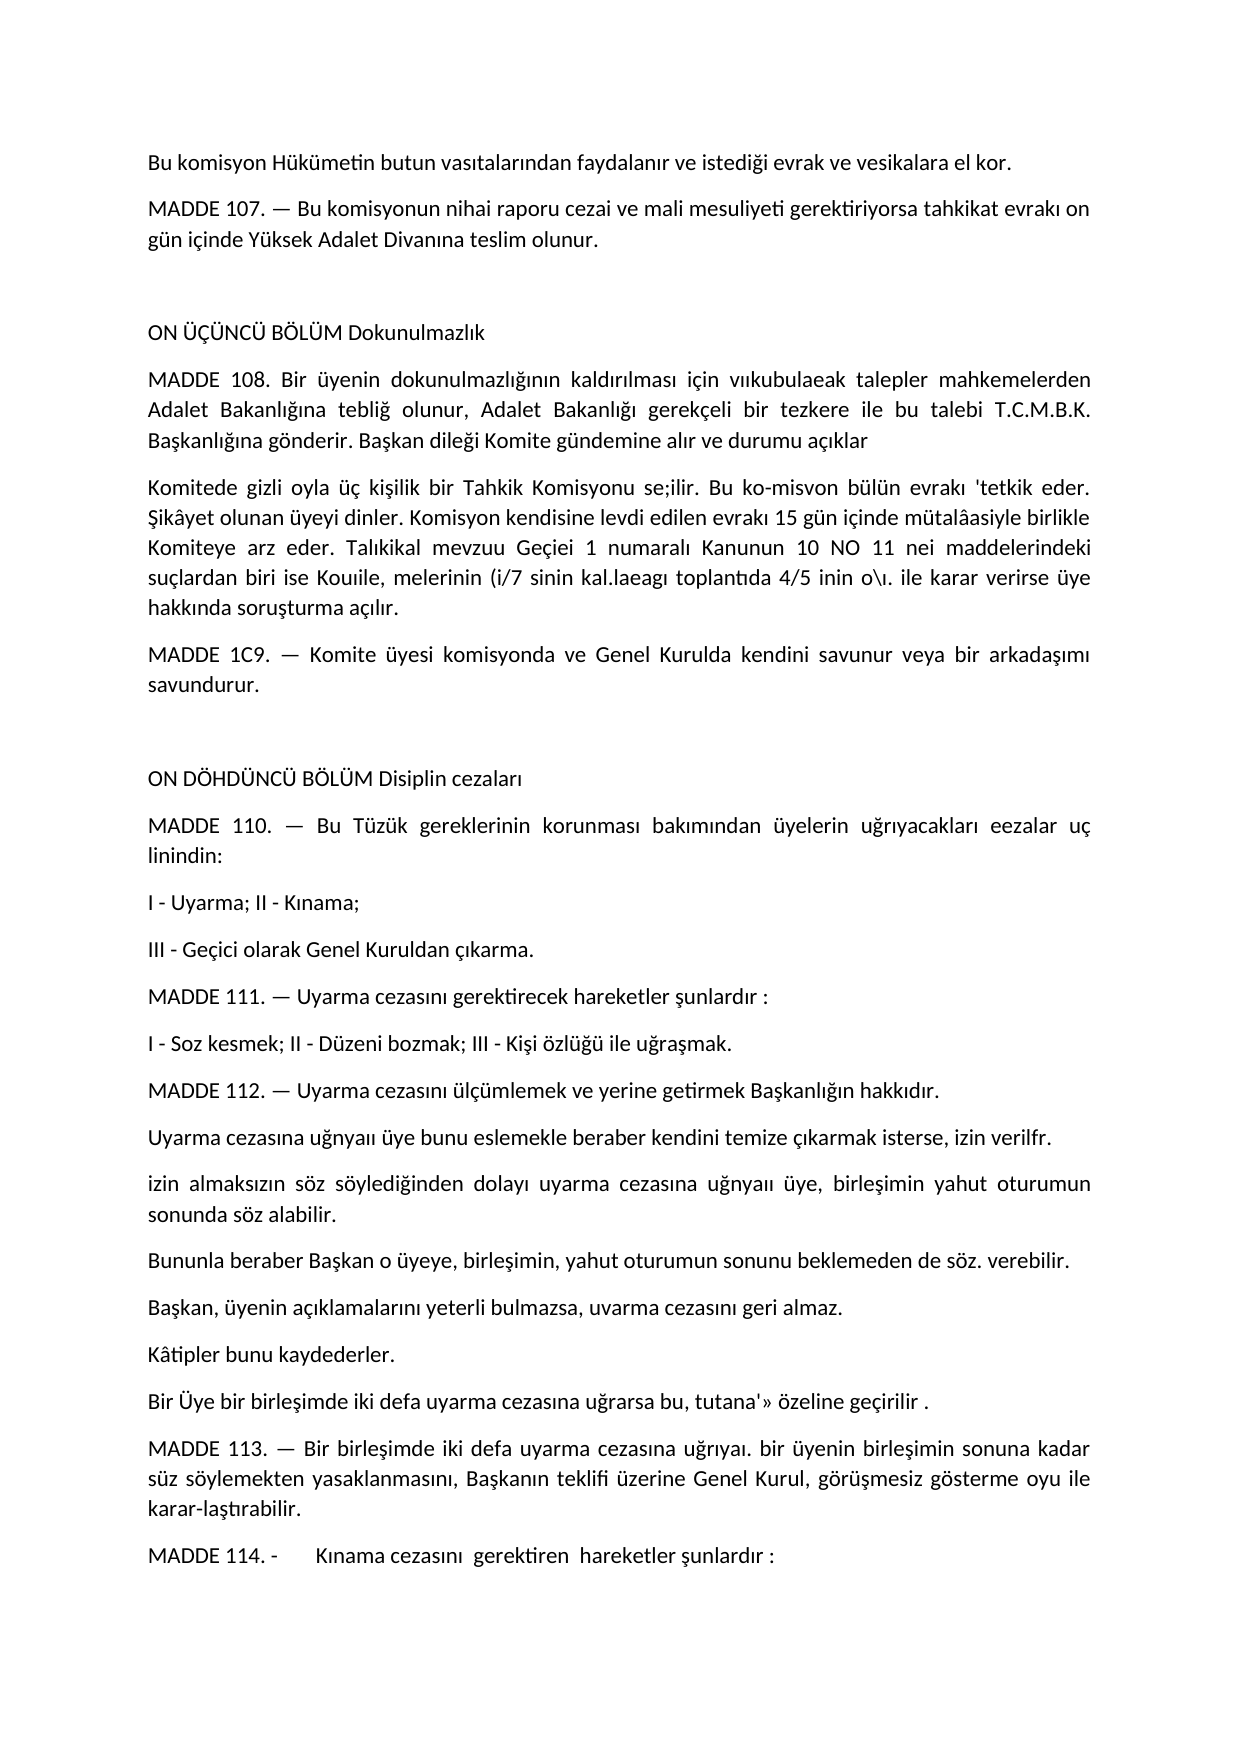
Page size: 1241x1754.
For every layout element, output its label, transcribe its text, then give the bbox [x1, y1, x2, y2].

text I - Uyarma; II - Kınama; [148, 888, 1093, 916]
text MADDE 1C9. — Komite üyesi komisyonda ve Genel Kurulda kendini savunur veya bir arkadaşımı savundurur. [148, 640, 1093, 698]
text Bu komisyon Hükümetin butun vasıtalarından faydalanır ve istediği evrak ve vesikalara el kor. [148, 148, 1093, 176]
text Uyarma cezasına uğnyaıı üye bunu eslemekle beraber kendini temize çıkarmak isterse, izin verilfr. [148, 1123, 1093, 1151]
text MADDE 111. — Uyarma cezasını gerektirecek hareketler şunlardır : [148, 982, 1093, 1010]
text Komitede gizli oyla üç kişilik bir Tahkik Komisyonu se;ilir. Bu ko-misvon bülün evrakı 'tetkik eder. Şikâyet olunan üyeyi dinler. Komisyon kendisine levdi edilen evrakı 15 gün içinde mütalâasiyle birlikle Komiteye arz eder. Talıkikal mevzuu Geçiei 1 numaralı Kanunun 10 NO 11 nei maddelerindeki suçlardan biri ise Kouıile, melerinin (i/7 sinin kal.laeagı toplantıda 4/5 inin o\ı. ile karar verirse üye hakkında soruşturma açılır. [148, 473, 1093, 621]
text MADDE 112. — Uyarma cezasını ülçümlemek ve yerine getirmek Başkanlığın hakkıdır. [148, 1076, 1093, 1104]
text Başkan, üyenin açıklamalarını yeterli bulmazsa, uvarma cezasını geri almaz. [148, 1293, 1093, 1321]
text MADDE 108. Bir üyenin dokunulmazlığının kaldırılması için vııkubulaeak talepler mahkemelerden Adalet Bakanlığına tebliğ olunur, Adalet Bakanlığı gerekçeli bir tezkere ile bu talebi T.C.M.B.K. Başkanlığına gönderir. Başkan dileği Komite gündemine alır ve durumu açıklar [148, 365, 1093, 454]
text Kâtipler bunu kaydederler. [148, 1340, 1093, 1368]
text ON DÖHDÜNCÜ BÖLÜM Disiplin cezaları [148, 764, 1093, 792]
text MADDE 110. — Bu Tüzük gereklerinin korunması bakımından üyelerin uğrıyacakları eezalar uç linindin: [148, 811, 1093, 869]
text izin almaksızın söz söylediğinden dolayı uyarma cezasına uğnyaıı üye, birleşimin yahut oturumun sonunda söz alabilir. [148, 1169, 1093, 1228]
text MADDE 113. — Bir birleşimde iki defa uyarma cezasına uğrıyaı. bir üyenin birleşimin sonuna kadar süz söylemekten yasaklanmasını, Başkanın teklifi üzerine Genel Kurul, görüşmesiz gösterme oyu ile karar-laştırabilir. [148, 1434, 1093, 1522]
text MADDE 114. - Kınama cezasını gerektiren hareketler şunlardır : [148, 1541, 1093, 1569]
text ON ÜÇÜNCÜ BÖLÜM Dokunulmazlık [148, 318, 1093, 346]
text MADDE 107. — Bu komisyonun nihai raporu cezai ve mali mesuliyeti gerektiriyorsa tahkikat evrakı on gün içinde Yüksek Adalet Divanına teslim olunur. [148, 194, 1093, 253]
text III - Geçici olarak Genel Kuruldan çıkarma. [148, 935, 1093, 963]
text I - Soz kesmek; II - Düzeni bozmak; III - Kişi özlüğü ile uğraşmak. [148, 1029, 1093, 1057]
text Bununla beraber Başkan o üyeye, birleşimin, yahut oturumun sonunu beklemeden de söz. verebilir. [148, 1247, 1093, 1274]
text Bir Üye bir birleşimde iki defa uyarma cezasına uğrarsa bu, tutana'» özeline geçirilir . [148, 1387, 1093, 1415]
